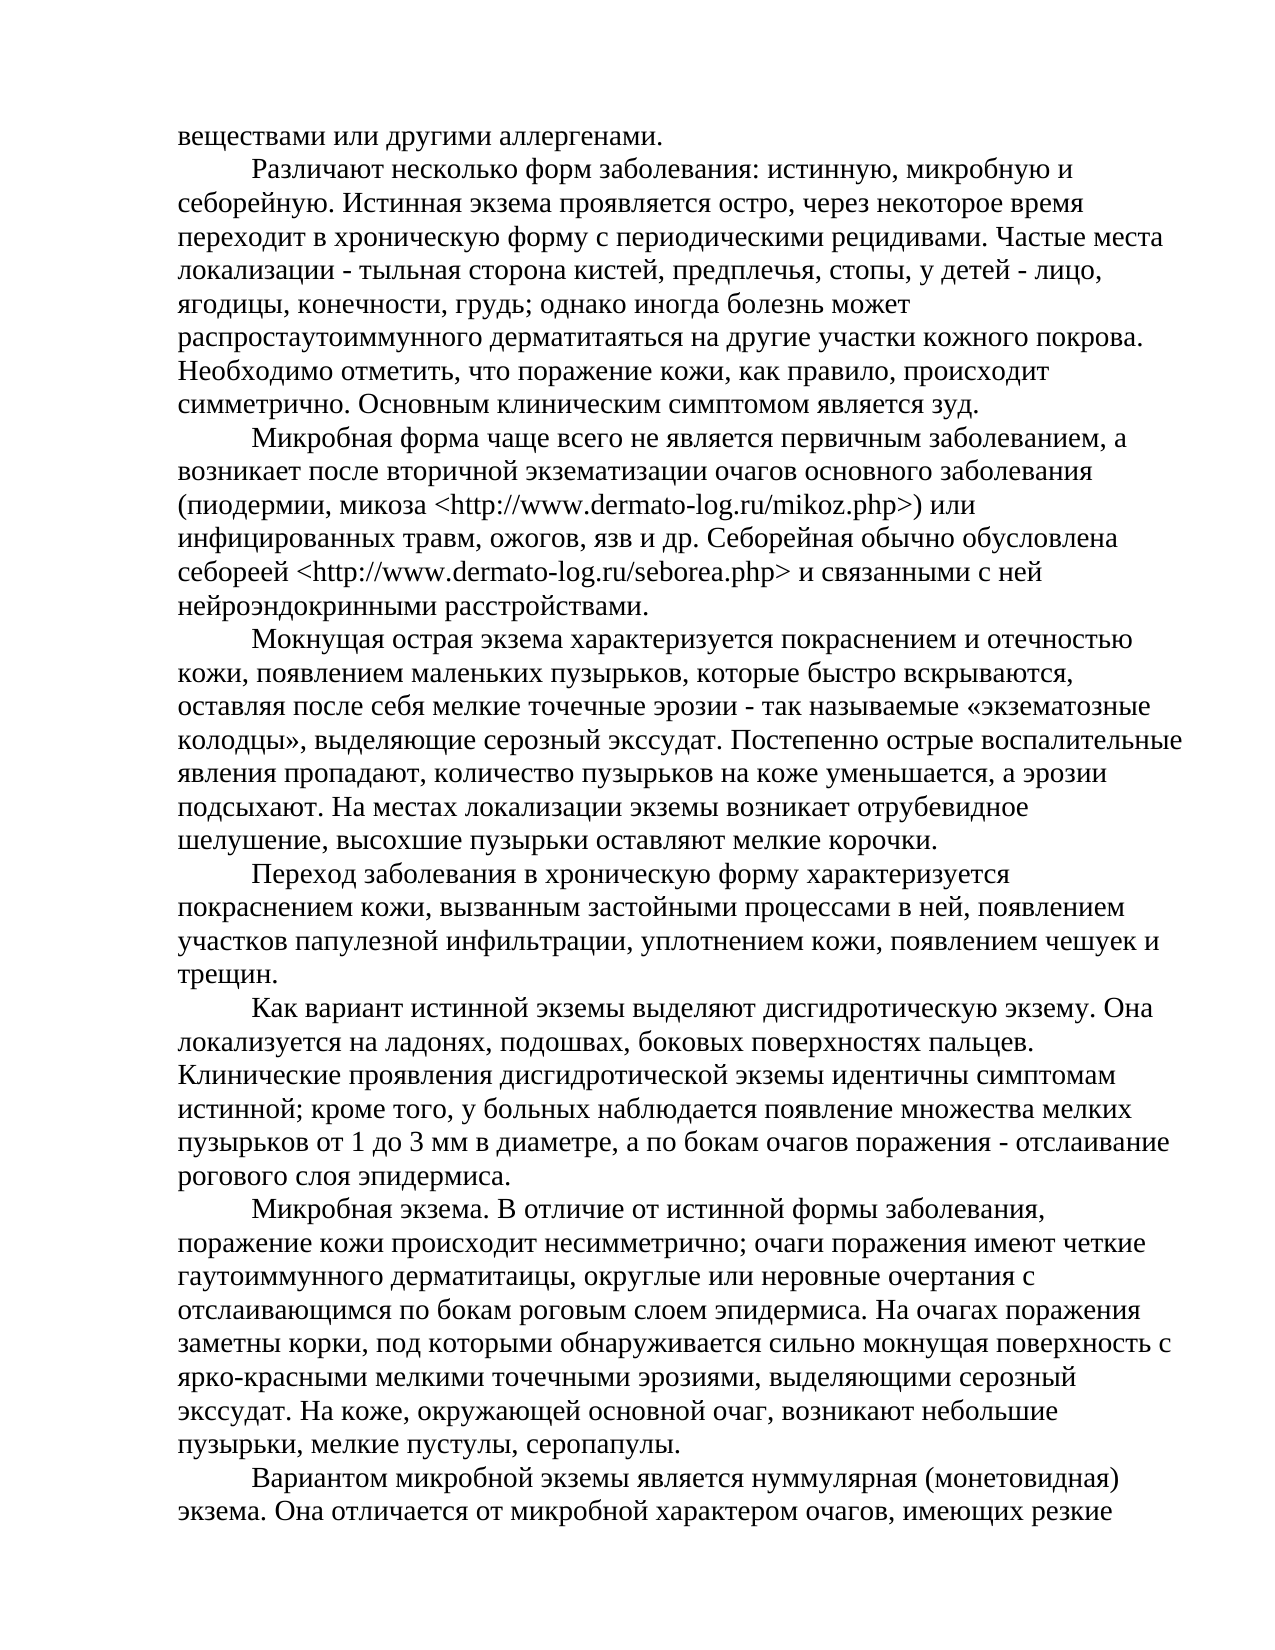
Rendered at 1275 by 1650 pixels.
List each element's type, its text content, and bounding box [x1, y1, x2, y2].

text Переход заболевания в хроническую форму характеризуется покраснением кожи, вызванным застойными процессами в ней, появлением участков папулезной инфильтрации, уплотнением кожи, появлением чешуек и трещин. [177, 856, 1186, 990]
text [177, 1460, 1186, 1527]
text Микробная форма чаще всего не является первичным заболеванием, а возникает после вторичной экзематизации очагов основного заболевания (пиодермии, микоза <http://www.dermato-log.ru/mikoz.php>) или инфицированных травм, ожогов, язв и др. Себорейная обычно обусловлена себореей <http://www.dermato-log.ru/seborea.php> и связанными с ней нейроэндокринными расстройствами. [177, 420, 1186, 621]
text Различают несколько форм заболевания: истинную, микробную и себорейную. Истинная экзема проявляется остро, через некоторое время переходит в хроническую форму с периодическими рецидивами. Частые места локализации - тыльная сторона кистей, предплечья, стопы, у детей - лицо, ягодицы, конечности, грудь; однако иногда болезнь может распростаутоиммунного дерматитаяться на другие участки кожного покрова. Необходимо отметить, что поражение кожи, как правило, происходит симметрично. Основным клиническим симптомом является зуд. [177, 152, 1186, 420]
text Микробная экзема. В отличие от истинной формы заболевания, поражение кожи происходит несимметрично; очаги поражения имеют четкие гаутоиммунного дерматитаицы, округлые или неровные очертания с отслаивающимся по бокам роговым слоем эпидермиса. На очагах поражения заметны корки, под которыми обнаруживается сильно мокнущая поверхность с ярко-красными мелкими точечными эрозиями, выделяющими серозный экссудат. На коже, окружающей основной очаг, возникают небольшие пузырьки, мелкие пустулы, серопапулы. [177, 1191, 1186, 1460]
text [177, 118, 1186, 152]
text Как вариант истинной экземы выделяют дисгидротическую экзему. Она локализуется на ладонях, подошвах, боковых поверхностях пальцев. Клинические проявления дисгидротической экземы идентичны симптомам истинной; кроме того, у больных наблюдается появление множества мелких пузырьков от 1 до 3 мм в диаметре, а по бокам очагов поражения - отслаивание рогового слоя эпидермиса. [177, 990, 1186, 1191]
text Мокнущая острая экзема характеризуется покраснением и отечностью кожи, появлением маленьких пузырьков, которые быстро вскрываются, оставляя после себя мелкие точечные эрозии - так называемые «экзематозные колодцы», выделяющие серозный экссудат. Постепенно острые воспалительные явления пропадают, количество пузырьков на коже уменьшается, а эрозии подсыхают. На местах локализации экземы возникает отрубевидное шелушение, высохшие пузырьки оставляют мелкие корочки. [177, 621, 1186, 856]
